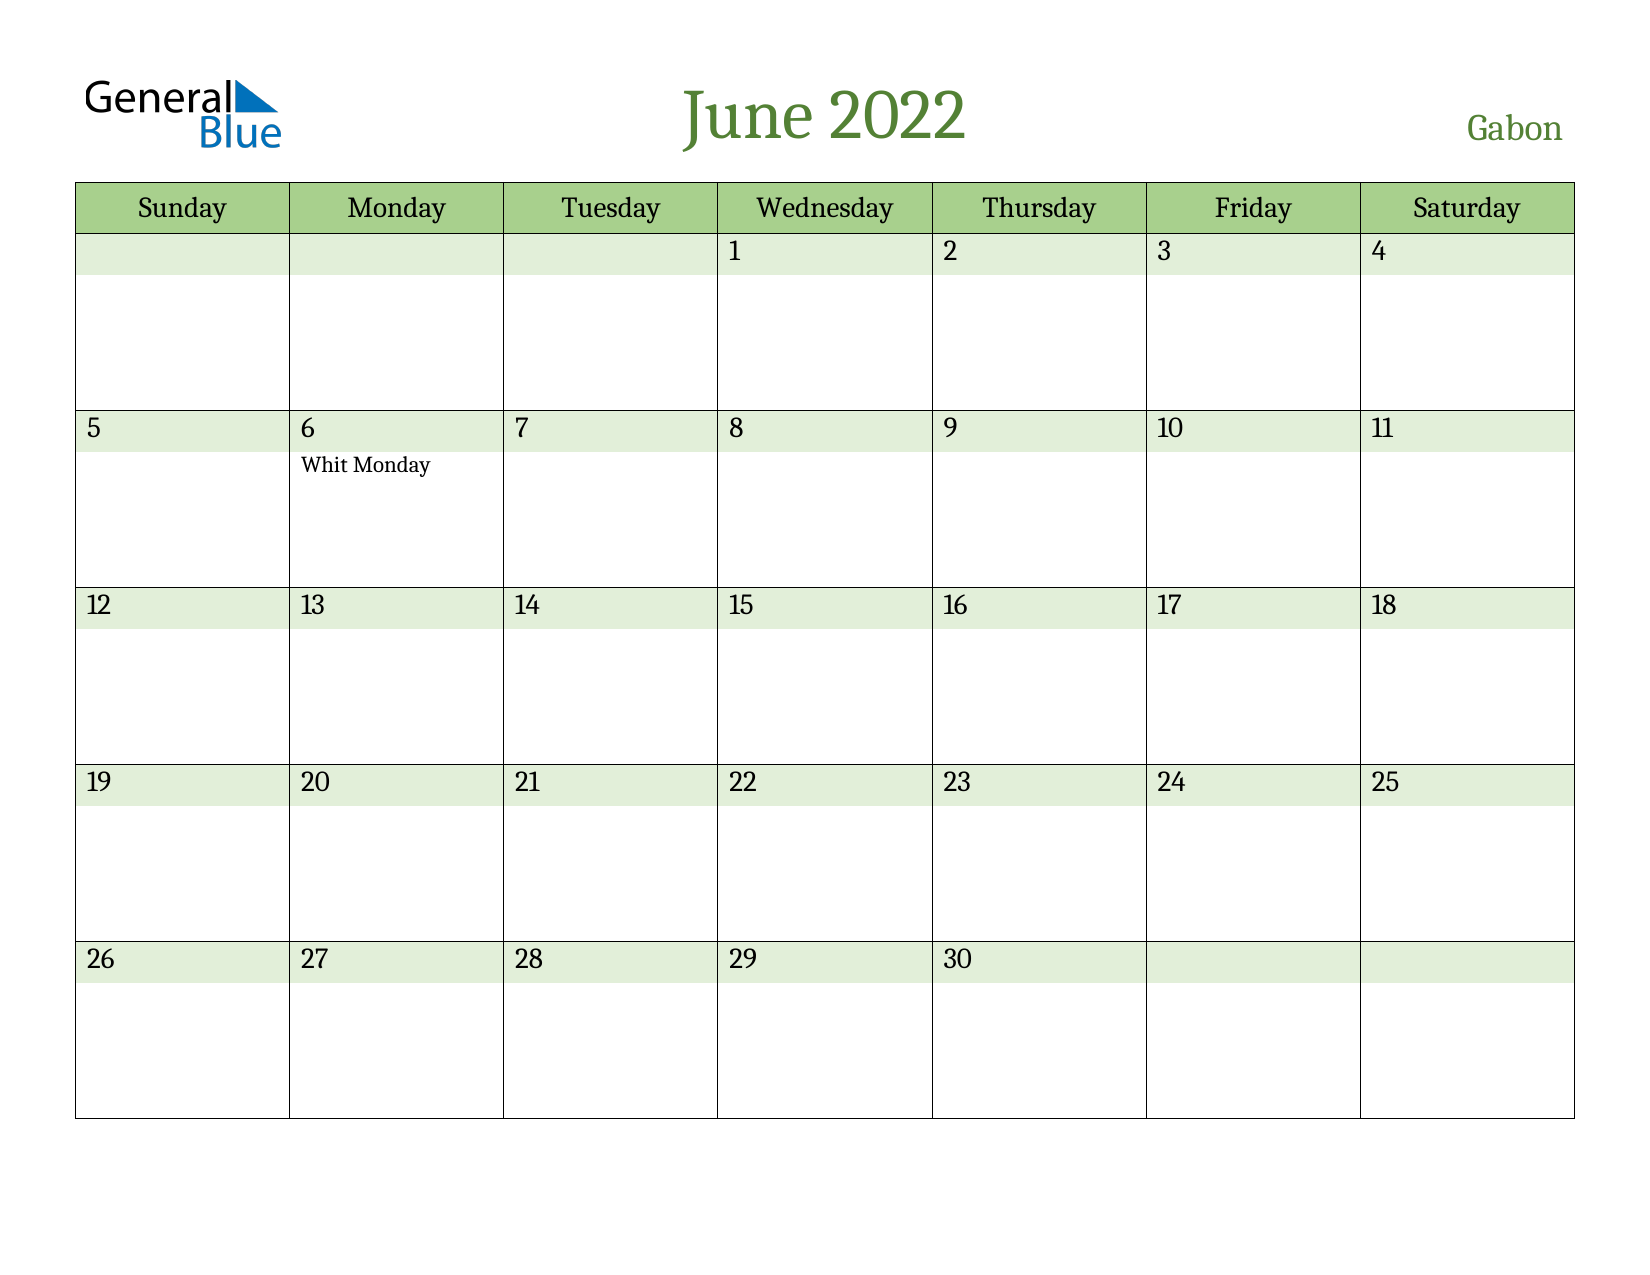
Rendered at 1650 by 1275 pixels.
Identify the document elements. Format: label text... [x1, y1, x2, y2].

table_cell 18 [1361, 588, 1574, 629]
table_cell 1 [718, 234, 932, 275]
table_cell [933, 629, 1146, 764]
table_cell 12 [76, 588, 289, 629]
table_cell Friday [1147, 183, 1360, 233]
table_cell [1361, 452, 1574, 587]
table_cell Sunday [76, 183, 289, 233]
table_cell [76, 629, 289, 764]
table_cell 6 [290, 411, 503, 452]
table_cell [718, 452, 932, 587]
table_cell 23 [933, 765, 1146, 806]
table_cell [76, 983, 289, 1118]
table_cell [1361, 275, 1574, 410]
table_cell 7 [504, 411, 717, 452]
table_cell [718, 275, 932, 410]
table_cell [76, 275, 289, 410]
table_cell 27 [290, 942, 503, 983]
table_cell [933, 275, 1146, 410]
table_cell 13 [290, 588, 503, 629]
table_cell 5 [76, 411, 289, 452]
table_cell Tuesday [504, 183, 717, 233]
picture [86, 80, 281, 148]
table_header June 2022 [504, 75, 1146, 182]
table_cell [290, 234, 503, 275]
table_cell [76, 452, 289, 587]
table_cell [504, 806, 717, 941]
table_cell [504, 629, 717, 764]
table_cell 4 [1361, 234, 1574, 275]
table_cell 21 [504, 765, 717, 806]
table_cell [76, 234, 289, 275]
table_cell [290, 983, 503, 1118]
table_cell [290, 806, 503, 941]
table_cell [1147, 942, 1360, 983]
table_cell Whit Monday [290, 452, 503, 587]
table_cell [504, 234, 717, 275]
table_cell [1147, 806, 1360, 941]
table_cell Saturday [1361, 183, 1574, 233]
table_header Gabon [1146, 75, 1574, 182]
table_cell [718, 629, 932, 764]
table_cell Wednesday [718, 183, 932, 233]
table_cell 19 [76, 765, 289, 806]
table_cell 30 [933, 942, 1146, 983]
table_cell 29 [718, 942, 932, 983]
table_cell [933, 983, 1146, 1118]
table_cell [1361, 942, 1574, 983]
table_cell 28 [504, 942, 717, 983]
table_cell [504, 983, 717, 1118]
table_cell 9 [933, 411, 1146, 452]
table_cell [290, 629, 503, 764]
table_cell [1361, 629, 1574, 764]
table_cell [76, 806, 289, 941]
table_cell Monday [290, 183, 503, 233]
table_cell [290, 275, 503, 410]
table_cell 17 [1147, 588, 1360, 629]
table_cell 8 [718, 411, 932, 452]
table_cell [718, 806, 932, 941]
table_cell 14 [504, 588, 717, 629]
table_header [76, 75, 503, 182]
table_cell [504, 275, 717, 410]
table_cell 24 [1147, 765, 1360, 806]
table_cell 11 [1361, 411, 1574, 452]
table_cell [1147, 629, 1360, 764]
table_cell 25 [1361, 765, 1574, 806]
table_cell 3 [1147, 234, 1360, 275]
table_cell [1147, 275, 1360, 410]
table_cell 10 [1147, 411, 1360, 452]
table_cell 20 [290, 765, 503, 806]
table_cell 2 [933, 234, 1146, 275]
table_cell [1361, 806, 1574, 941]
table_cell 26 [76, 942, 289, 983]
table_cell [1361, 983, 1574, 1118]
table_cell 16 [933, 588, 1146, 629]
table_cell [1147, 983, 1360, 1118]
table_cell [933, 806, 1146, 941]
table_cell [1147, 452, 1360, 587]
table_cell 15 [718, 588, 932, 629]
table_cell [933, 452, 1146, 587]
table_cell Thursday [933, 183, 1146, 233]
table_cell [718, 983, 932, 1118]
table_cell 22 [718, 765, 932, 806]
table_cell [504, 452, 717, 587]
